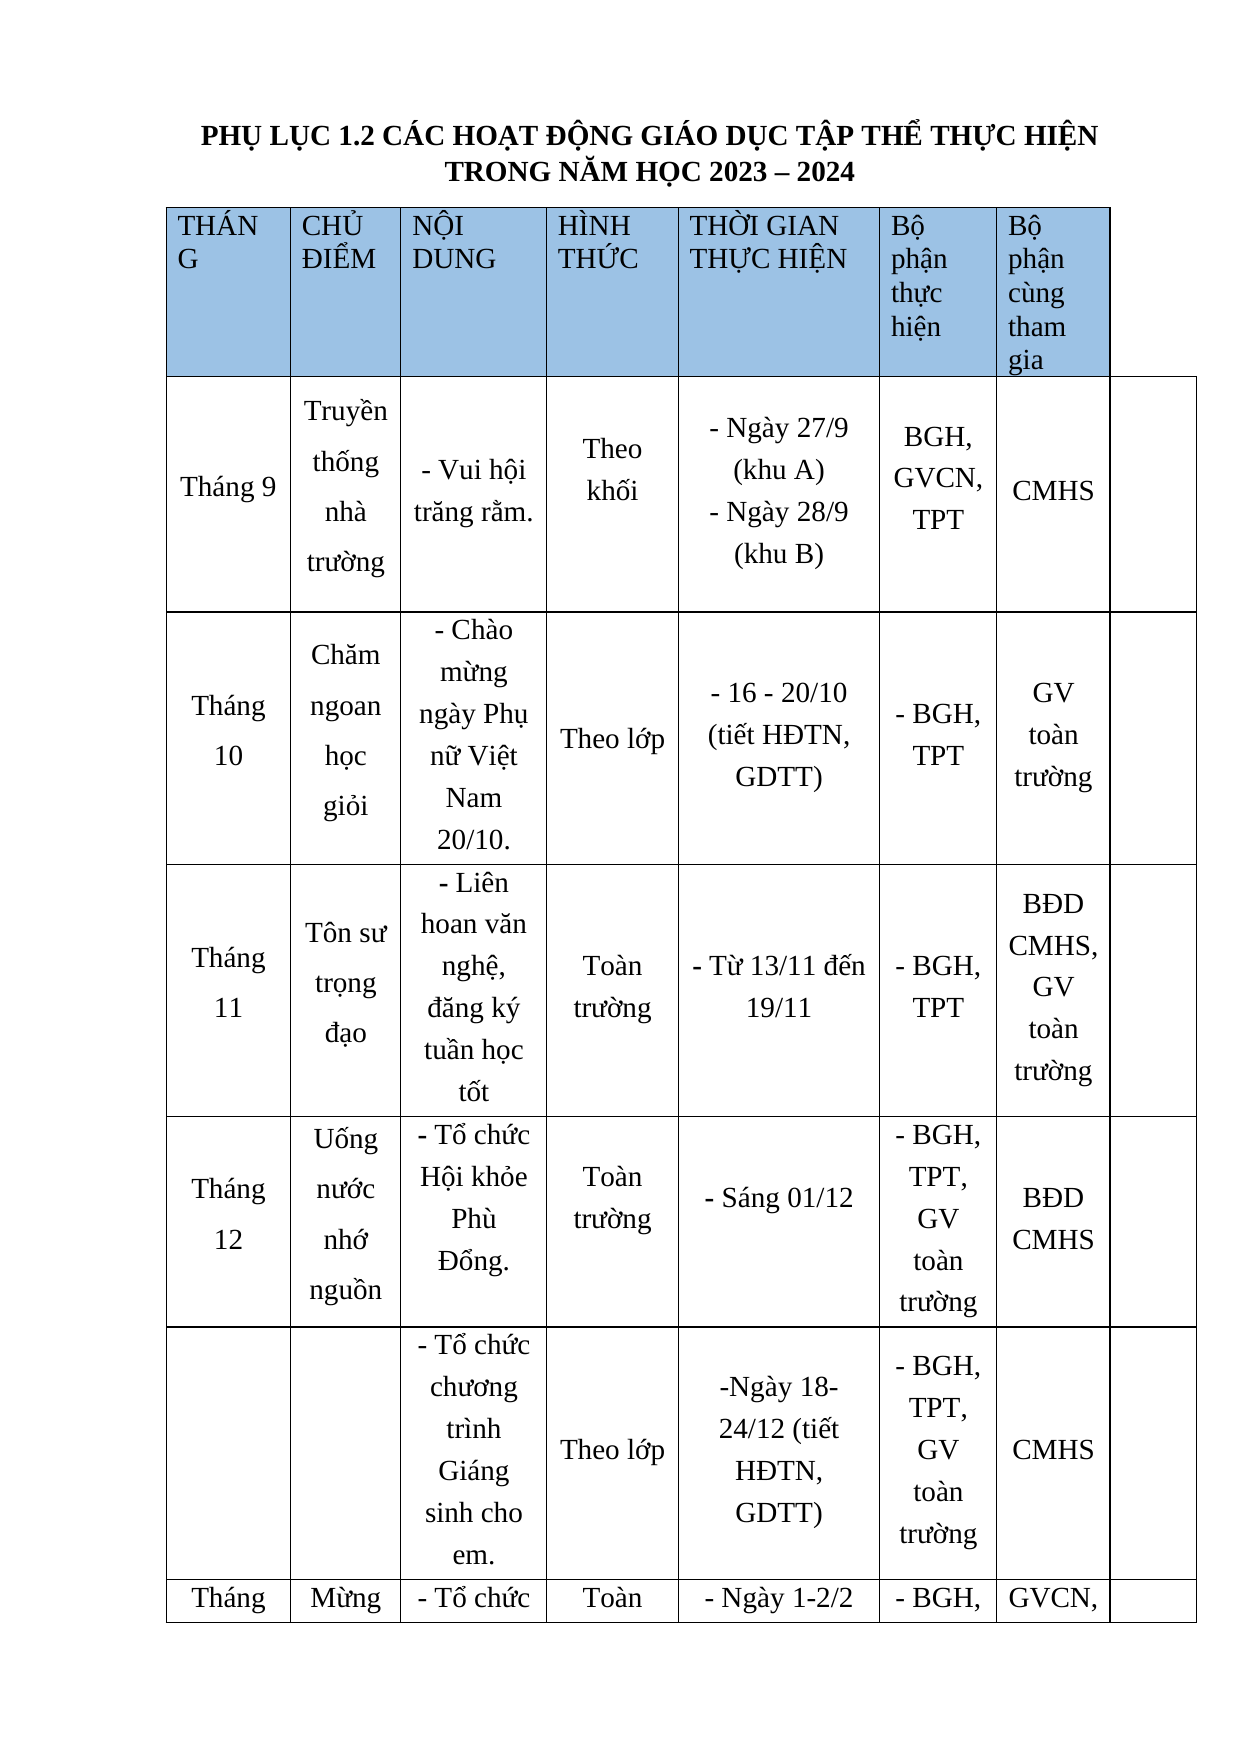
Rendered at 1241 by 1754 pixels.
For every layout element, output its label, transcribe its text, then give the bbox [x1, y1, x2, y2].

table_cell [291, 1580, 400, 1622]
table_header THÁNG [167, 208, 290, 376]
table_cell [1111, 865, 1196, 1116]
table_cell [167, 1328, 290, 1579]
table_cell - Vui hội trăng rằm. [401, 377, 546, 611]
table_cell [401, 1580, 546, 1622]
table_cell Theo lớp [547, 1328, 678, 1579]
table_cell Theo khối [547, 377, 678, 611]
table_cell Tháng 9 [167, 377, 290, 611]
table_header HÌNH THỨC [547, 208, 678, 376]
table_cell Truyền thống nhà trường [291, 377, 400, 611]
table_cell - Từ 13/11 đến 19/11 [679, 865, 879, 1116]
table_cell Tháng 10 [167, 613, 290, 864]
table_cell Chăm ngoan học giỏi [291, 613, 400, 864]
table_cell - Chào mừng ngày Phụ nữ Việt Nam 20/10. [401, 613, 546, 864]
table_cell - Ngày 1-2/2 [679, 1580, 879, 1622]
table_cell CMHS [997, 377, 1109, 611]
table_cell BĐD CMHS [997, 1117, 1109, 1326]
table_cell - BGH, TPT [880, 1580, 996, 1622]
table_cell - BGH, TPT, GV toàn trường [880, 1328, 996, 1579]
table_cell Toàn trường [547, 1580, 678, 1622]
table_header CHỦ ĐIỂM [291, 208, 400, 376]
table_cell - Sáng 01/12 [679, 1117, 879, 1326]
table_cell Uống nước nhớ nguồn [291, 1117, 400, 1326]
table_cell [1111, 377, 1196, 611]
table_cell [1111, 1117, 1196, 1326]
table_cell Tháng 12 [167, 1117, 290, 1326]
table_cell - BGH, TPT, GV toàn trường [880, 1117, 996, 1326]
table_header THỜI GIAN THỰC HIỆN [679, 208, 879, 376]
table_cell Tôn sư trọng đạo [291, 865, 400, 1116]
table_cell - Tổ chức chương trình Giáng sinh cho em. [401, 1328, 546, 1579]
table_cell [1111, 1328, 1196, 1579]
table_cell Toàn trường [547, 1117, 678, 1326]
table_cell Tháng 1+2 [167, 1580, 290, 1622]
table_cell [291, 1328, 400, 1579]
table_cell - BGH, TPT [880, 613, 996, 864]
table_cell CMHS [997, 1328, 1109, 1579]
table_cell - BGH, TPT [880, 865, 996, 1116]
table_cell Tháng 11 [167, 865, 290, 1116]
table_cell [1111, 613, 1196, 864]
table_cell Theo lớp [547, 613, 678, 864]
table_cell GV toàn trường [997, 613, 1109, 864]
table_cell - Ngày 27/9 (khu A) - Ngày 28/9 (khu B) [679, 377, 879, 611]
table_header Bộ phận cùng tham gia [997, 208, 1109, 376]
table_cell -Ngày 18-24/12 (tiết HĐTN, GDTT) [679, 1328, 879, 1579]
table_cell - Liên hoan văn nghệ, đăng ký tuần học tốt [401, 865, 546, 1116]
table_cell [1111, 1580, 1196, 1622]
table_cell - Tổ chức Hội khỏe Phù Đổng. [401, 1117, 546, 1326]
table_header Bộ phận thực hiện [880, 208, 996, 376]
text PHỤ LỤC 1.2 CÁC HOẠT ĐỘNG GIÁO DỤC TẬP THỂ THỰC HIỆN TRONG NĂM HỌC 2023 – 2024 [177, 118, 1122, 188]
table_cell Toàn trường [547, 865, 678, 1116]
table_cell BĐD CMHS, GV toàn trường [997, 865, 1109, 1116]
table_header NỘI DUNG [401, 208, 546, 376]
table_cell - 16 - 20/10 (tiết HĐTN, GDTT) [679, 613, 879, 864]
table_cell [997, 1580, 1109, 1622]
table_cell BGH, GVCN, TPT [880, 377, 996, 611]
